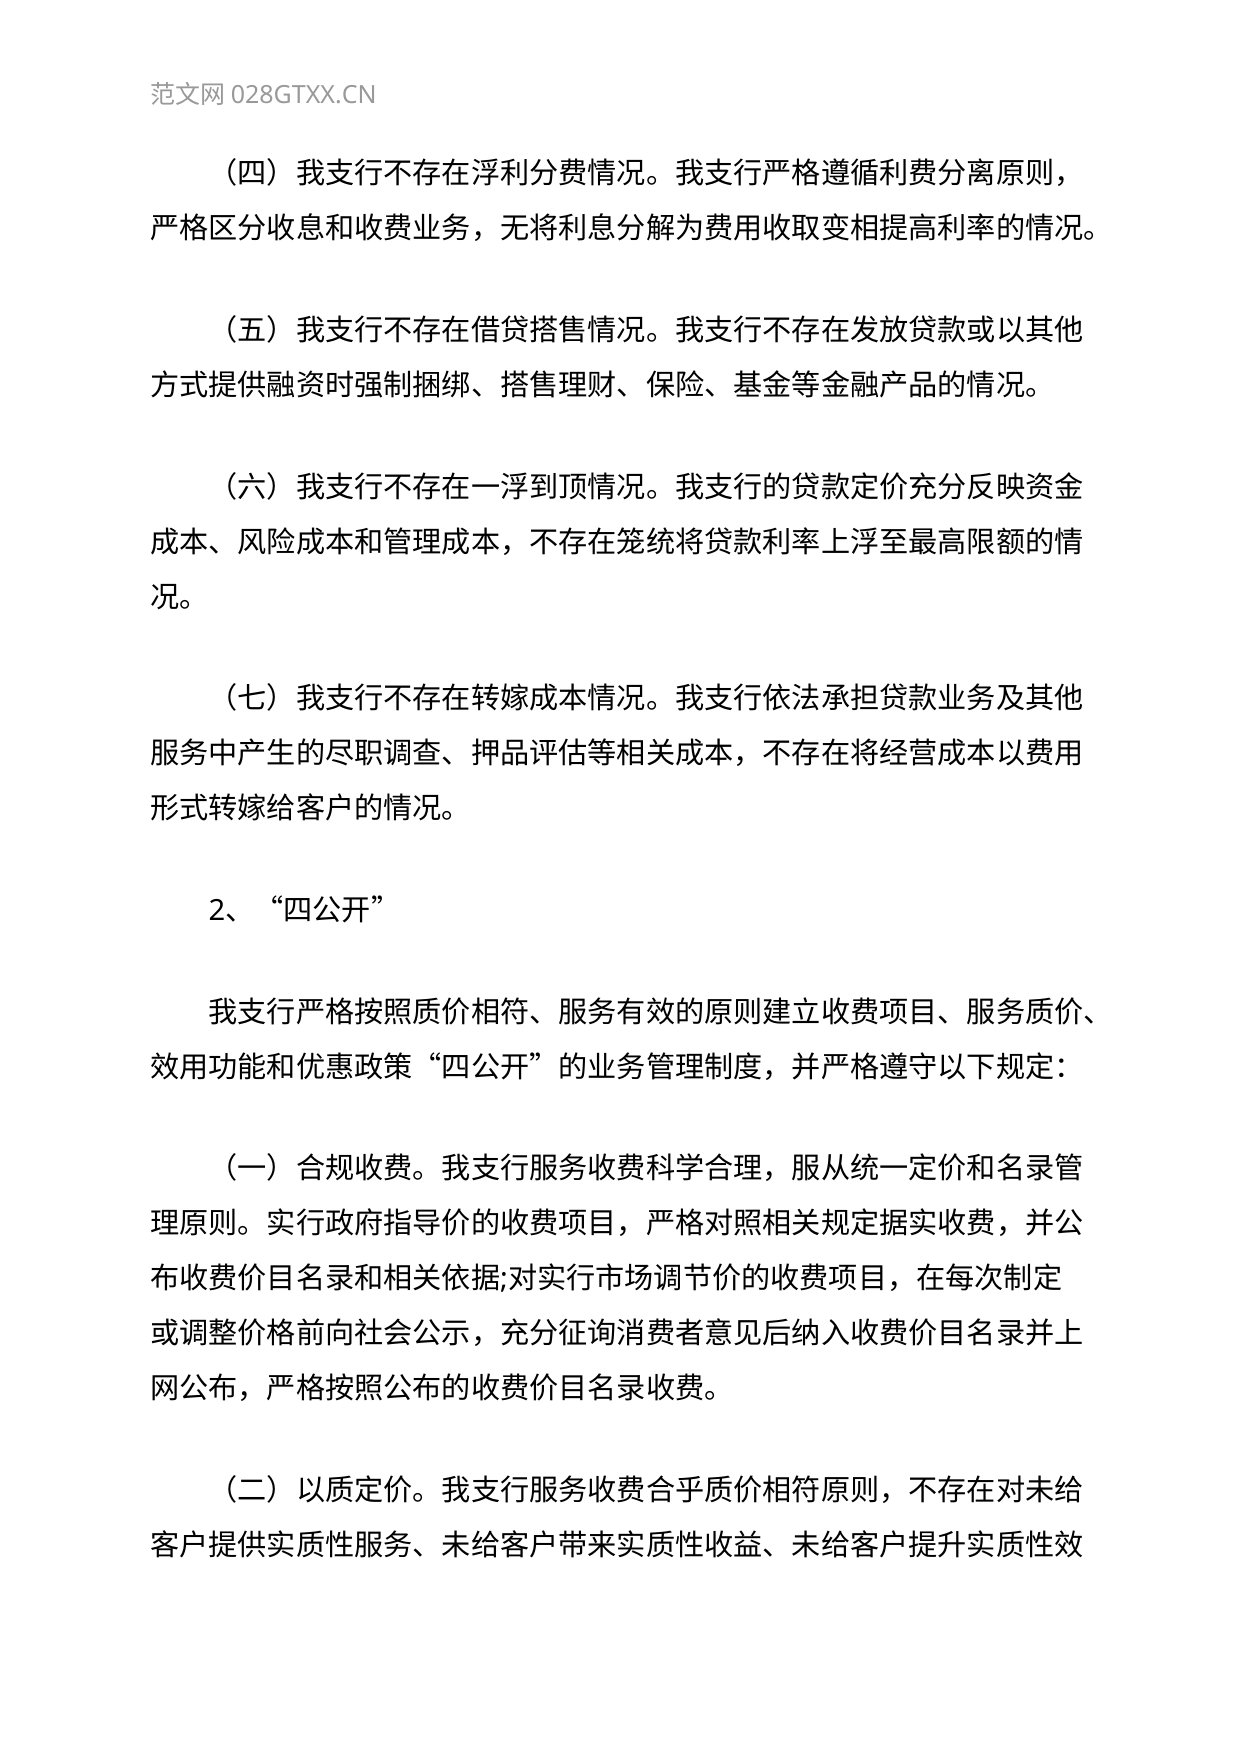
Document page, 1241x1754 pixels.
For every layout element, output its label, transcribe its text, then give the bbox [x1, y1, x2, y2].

text 我支行严格按照质价相符、服务有效的原则建立收费项目、服务质价、效用功能和优惠政策“四公开”的业务管理制度，并严格遵守以下规定： [150, 988, 1090, 1086]
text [150, 1467, 1090, 1564]
text （六）我支行不存在一浮到顶情况。我支行的贷款定价充分反映资金成本、风险成本和管理成本，不存在笼统将贷款利率上浮至最高限额的情况。 [150, 463, 1090, 615]
text （四）我支行不存在浮利分费情况。我支行严格遵循利费分离原则，严格区分收息和收费业务，无将利息分解为费用收取变相提高利率的情况。 [150, 150, 1090, 247]
text （五）我支行不存在借贷搭售情况。我支行不存在发放贷款或以其他方式提供融资时强制捆绑、搭售理财、保险、基金等金融产品的情况。 [150, 307, 1090, 404]
text （一）合规收费。我支行服务收费科学合理，服从统一定价和名录管理原则。实行政府指导价的收费项目，严格对照相关规定据实收费，并公布收费价目名录和相关依据;对实行市场调节价的收费项目，在每次制定或调整价格前向社会公示，充分征询消费者意见后纳入收费价目名录并上网公布，严格按照公布的收费价目名录收费。 [150, 1145, 1090, 1407]
text 2、“四公开” [150, 886, 1090, 929]
text （七）我支行不存在转嫁成本情况。我支行依法承担贷款业务及其他服务中产生的尽职调查、押品评估等相关成本，不存在将经营成本以费用形式转嫁给客户的情况。 [150, 675, 1090, 827]
